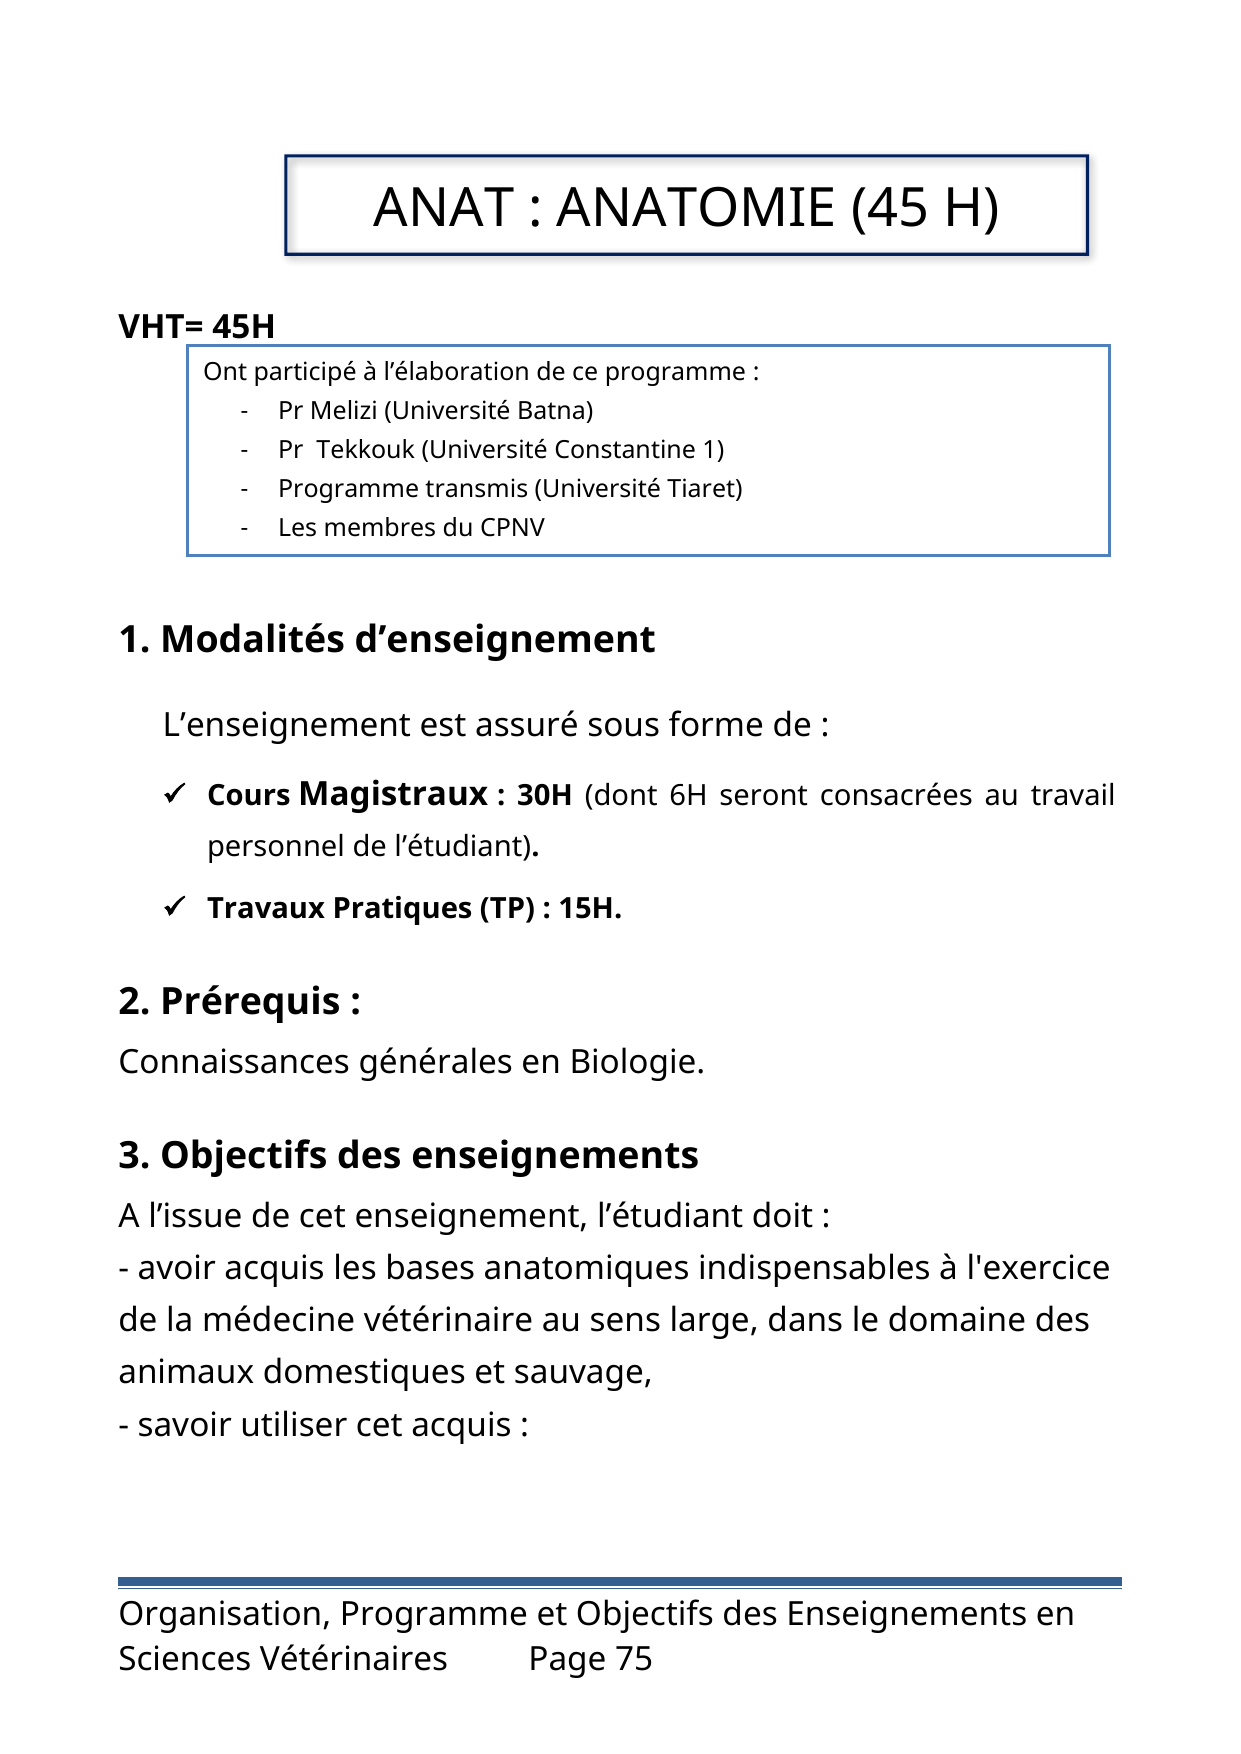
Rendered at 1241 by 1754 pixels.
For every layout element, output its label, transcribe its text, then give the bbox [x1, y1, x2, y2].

list Cours Magistraux : 30H (dont 6H seront consacrées au travail personnel de l’étudiant). [162, 770, 1116, 865]
list Travaux Pratiques (TP) : 15H. [162, 887, 1116, 927]
text Connaissances générales en Biologie. [118, 1038, 1122, 1084]
text - savoir utiliser cet acquis : [118, 1401, 1122, 1446]
list 1. Modalités d’enseignement [118, 612, 1122, 663]
list 2. Prérequis : [118, 974, 1122, 1026]
text L’enseignement est assuré sous forme de : [118, 701, 1122, 746]
text A l’issue de cet enseignement, l’étudiant doit : [118, 1192, 1122, 1237]
list VHT= 45H [118, 303, 1122, 349]
list 3. Objectifs des enseignements [118, 1128, 1122, 1179]
text - avoir acquis les bases anatomiques indispensables à l'exercice de la médecine vétérinaire au sens large, dans le domaine des animaux domestiques et sauvage, [118, 1244, 1122, 1394]
